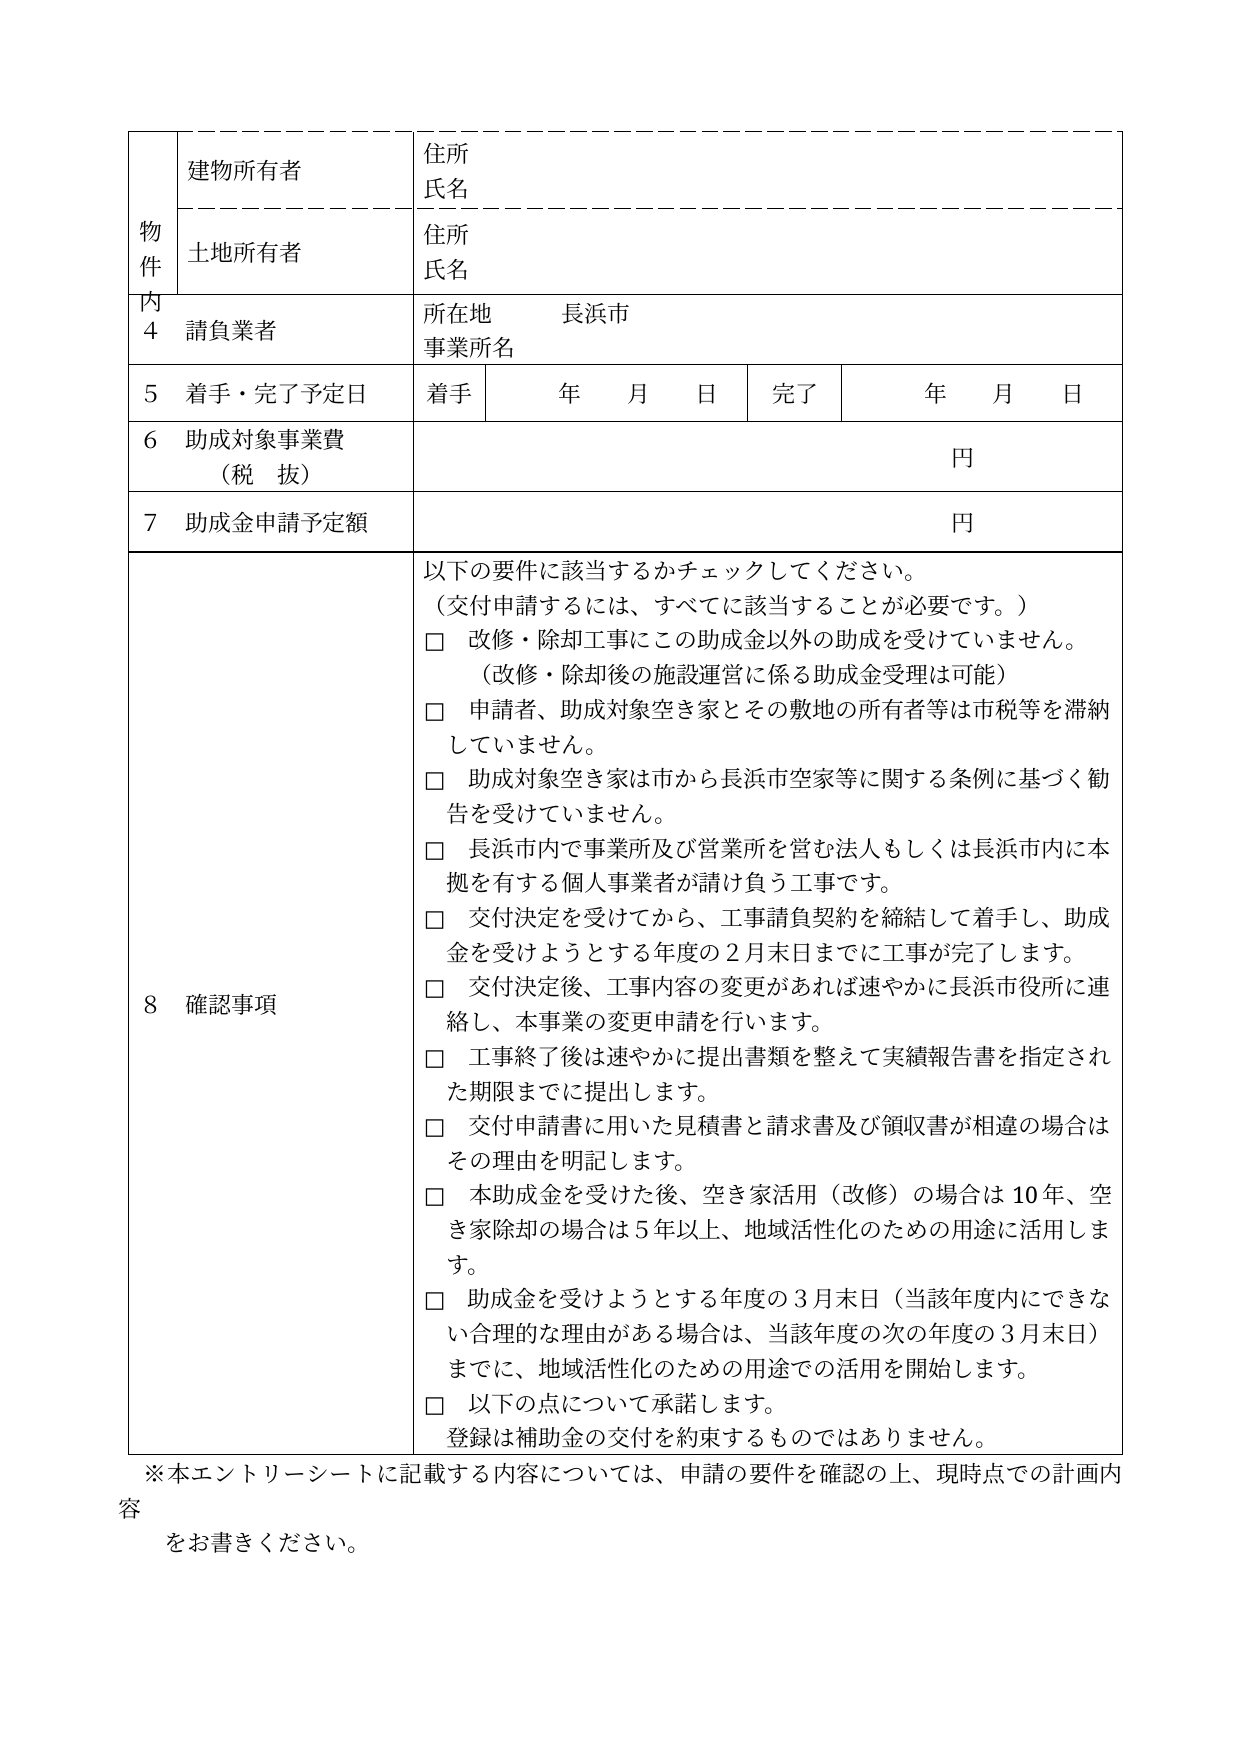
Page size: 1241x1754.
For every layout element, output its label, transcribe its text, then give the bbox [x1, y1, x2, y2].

table_cell 年 月 日 [486, 365, 747, 421]
text をお書きください。 [118, 1525, 1122, 1559]
table_cell 円 [414, 422, 1122, 491]
table_cell 円 [414, 492, 1122, 551]
table_cell 完了 [748, 365, 841, 421]
table_cell 住所 氏名 [413, 131, 1122, 208]
table_cell 所在地 長浜市 事業所名 [414, 295, 1122, 364]
table_cell ４ 請負業者 [129, 295, 413, 364]
table_cell 以下の要件に該当するかチェックしてください。 （交付申請するには、すべてに該当することが必要です。） □ 改修・除却工事にこの助成金以外の助成を受けていません。 （改修・除却後の施設運営に係る助成金受理は可能） □ 申請者、助成対象空き家とその敷地の所有者等は市税等を滞納していません。 □ 助成対象空き家は市から長浜市空家等に関する条例に基づく勧告を受けていません。 □ 長浜市内で事業所及び営業所を営む法人もしくは長浜市内に本拠を有する個人事業者が請け負う工事です。 □ 交付決定を受けてから、工事請負契約を締結して着手し、助成金を受けようとする年度の２月末日までに工事が完了します。 □ 交付決定後、工事内容の変更があれば速やかに長浜市役所に連絡し、本事業の変更申請を行います。 □ 工事終了後は速やかに提出書類を整えて実績報告書を指定された期限までに提出します。 □ 交付申請書に用いた見積書と請求書及び領収書が相違の場合はその理由を明記します。 □ 本助成金を受けた後、空き家活用（改修）の場合は10年、空き家除却の場合は５年以上、地域活性化のための用途に活用します。 □ 助成金を受けようとする年度の３月末日（当該年度内にできない合理的な理由がある場合は、当該年度の次の年度の３月末日）までに、地域活性化のための用途での活用を開始します。 □ 以下の点について承諾します。 登録は補助金の交付を約束するものではありません。 [414, 553, 1122, 1454]
text ※本エントリーシートに記載する内容については、申請の要件を確認の上、現時点での計画内容 [118, 1455, 1122, 1525]
table_cell 土地所有者 [178, 208, 413, 294]
table_cell ６ 助成対象事業費 （税 抜） [129, 422, 413, 491]
table_cell 建物所有者 [178, 131, 413, 208]
table_cell 住所 氏名 [414, 208, 1122, 294]
table_cell ８ 確認事項 [129, 553, 413, 1454]
table_cell 年 月 日 [842, 365, 1122, 421]
table_cell ５ 着手・完了予定日 [129, 365, 413, 421]
table_cell ７ 助成金申請予定額 [129, 492, 413, 551]
table_cell 着手 [414, 365, 485, 421]
